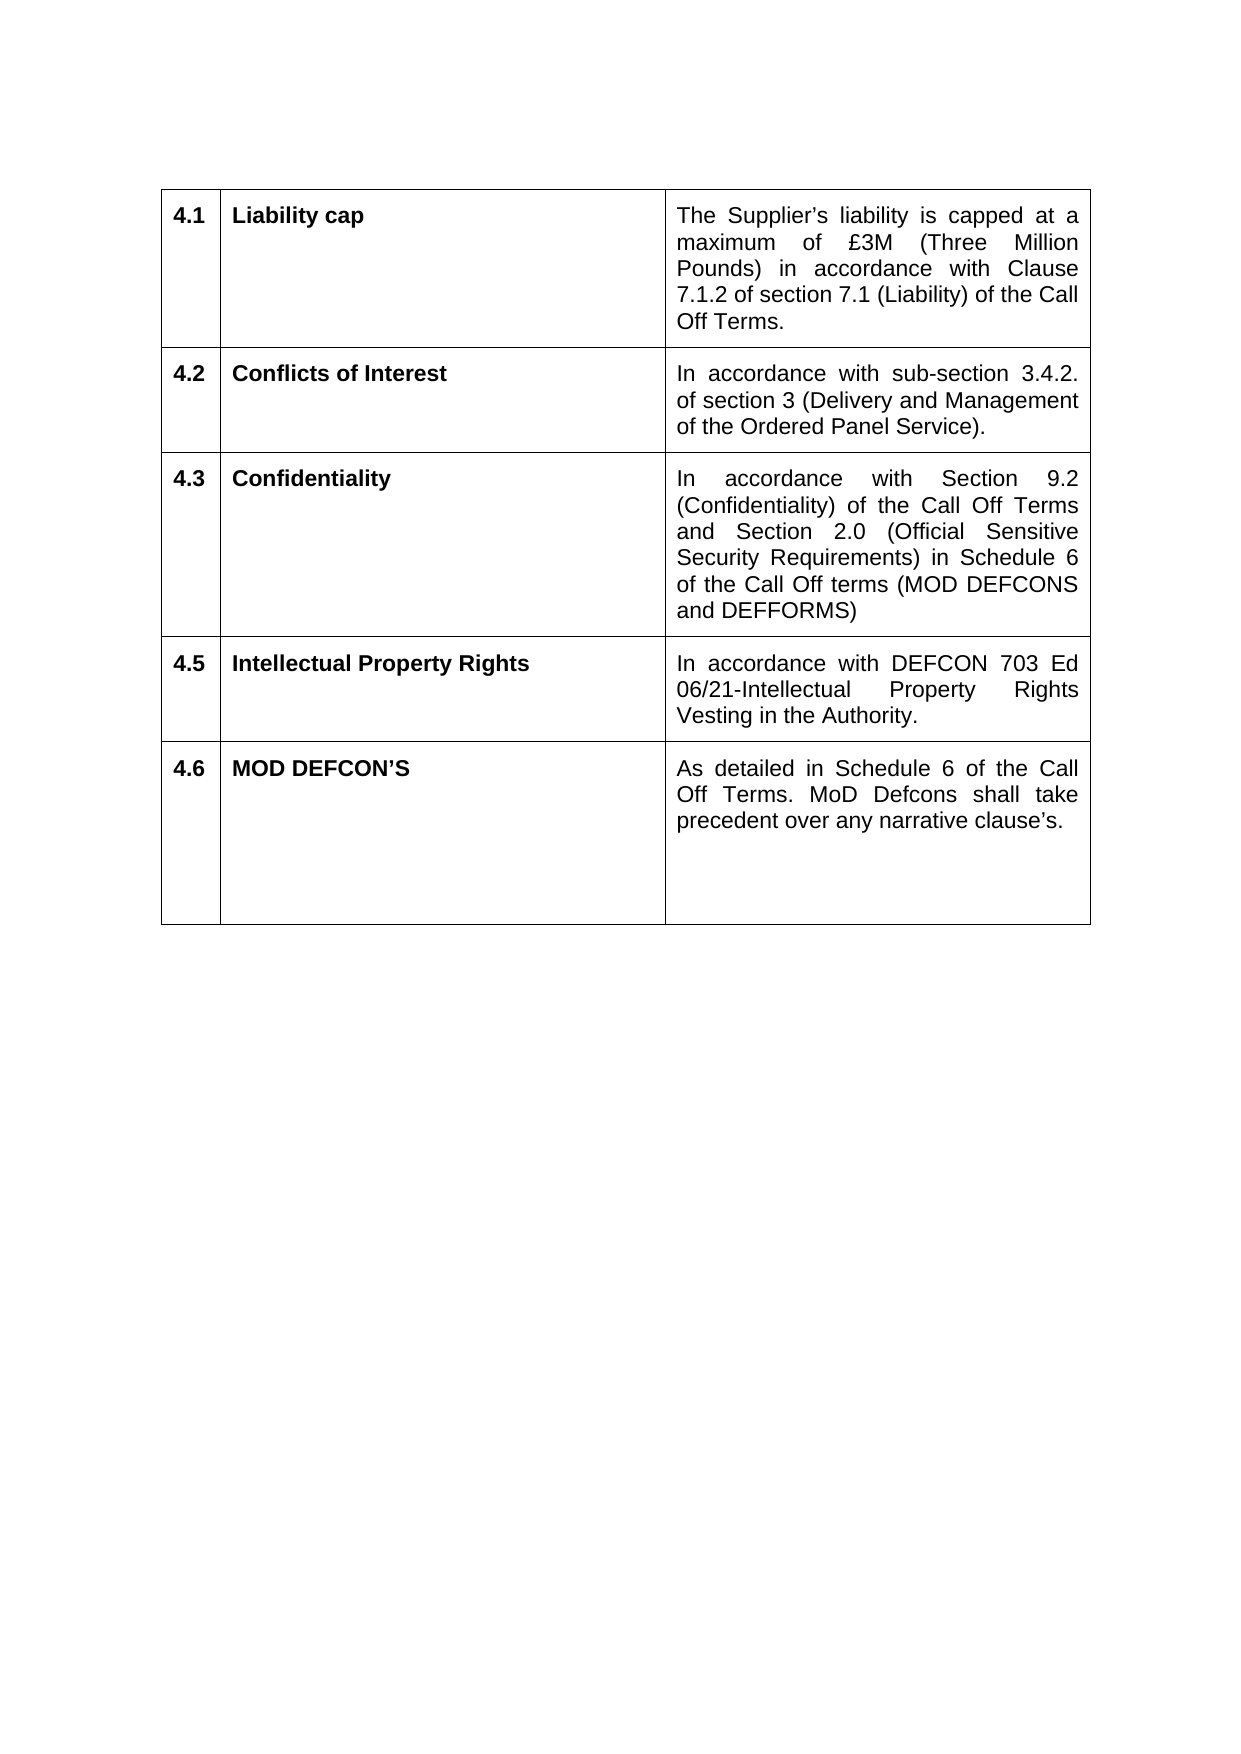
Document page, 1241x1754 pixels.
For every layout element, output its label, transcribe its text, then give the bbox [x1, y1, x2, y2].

table_header Liability cap [221, 190, 665, 347]
table_cell MOD DEFCON’S [221, 742, 665, 924]
table_cell Conflicts of Interest [221, 348, 665, 452]
table_header 4.1 [162, 190, 220, 347]
table_cell In accordance with Section 9.2 (Confidentiality) of the Call Off Terms and Section 2.0 (Official Sensitive Security Requirements) in Schedule 6 of the Call Off terms (MOD DEFCONS and DEFFORMS) [666, 453, 1090, 636]
table_cell 4.6 [162, 742, 220, 924]
table_cell In accordance with DEFCON 703 Ed 06/21-Intellectual Property Rights Vesting in the Authority. [666, 637, 1090, 741]
table_header The Supplier’s liability is capped at a maximum of £3M (Three Million Pounds) in accordance with Clause 7.1.2 of section 7.1 (Liability) of the Call Off Terms. [666, 190, 1090, 347]
table_cell 4.3 [162, 453, 220, 636]
table_cell Intellectual Property Rights [221, 637, 665, 741]
table_cell As detailed in Schedule 6 of the Call Off Terms. MoD Defcons shall take precedent over any narrative clause’s. [666, 742, 1090, 924]
table_cell 4.2 [162, 348, 220, 452]
table_cell Confidentiality [221, 453, 665, 636]
table_cell 4.5 [162, 637, 220, 741]
table_cell In accordance with sub-section 3.4.2. of section 3 (Delivery and Management of the Ordered Panel Service). [666, 348, 1090, 452]
